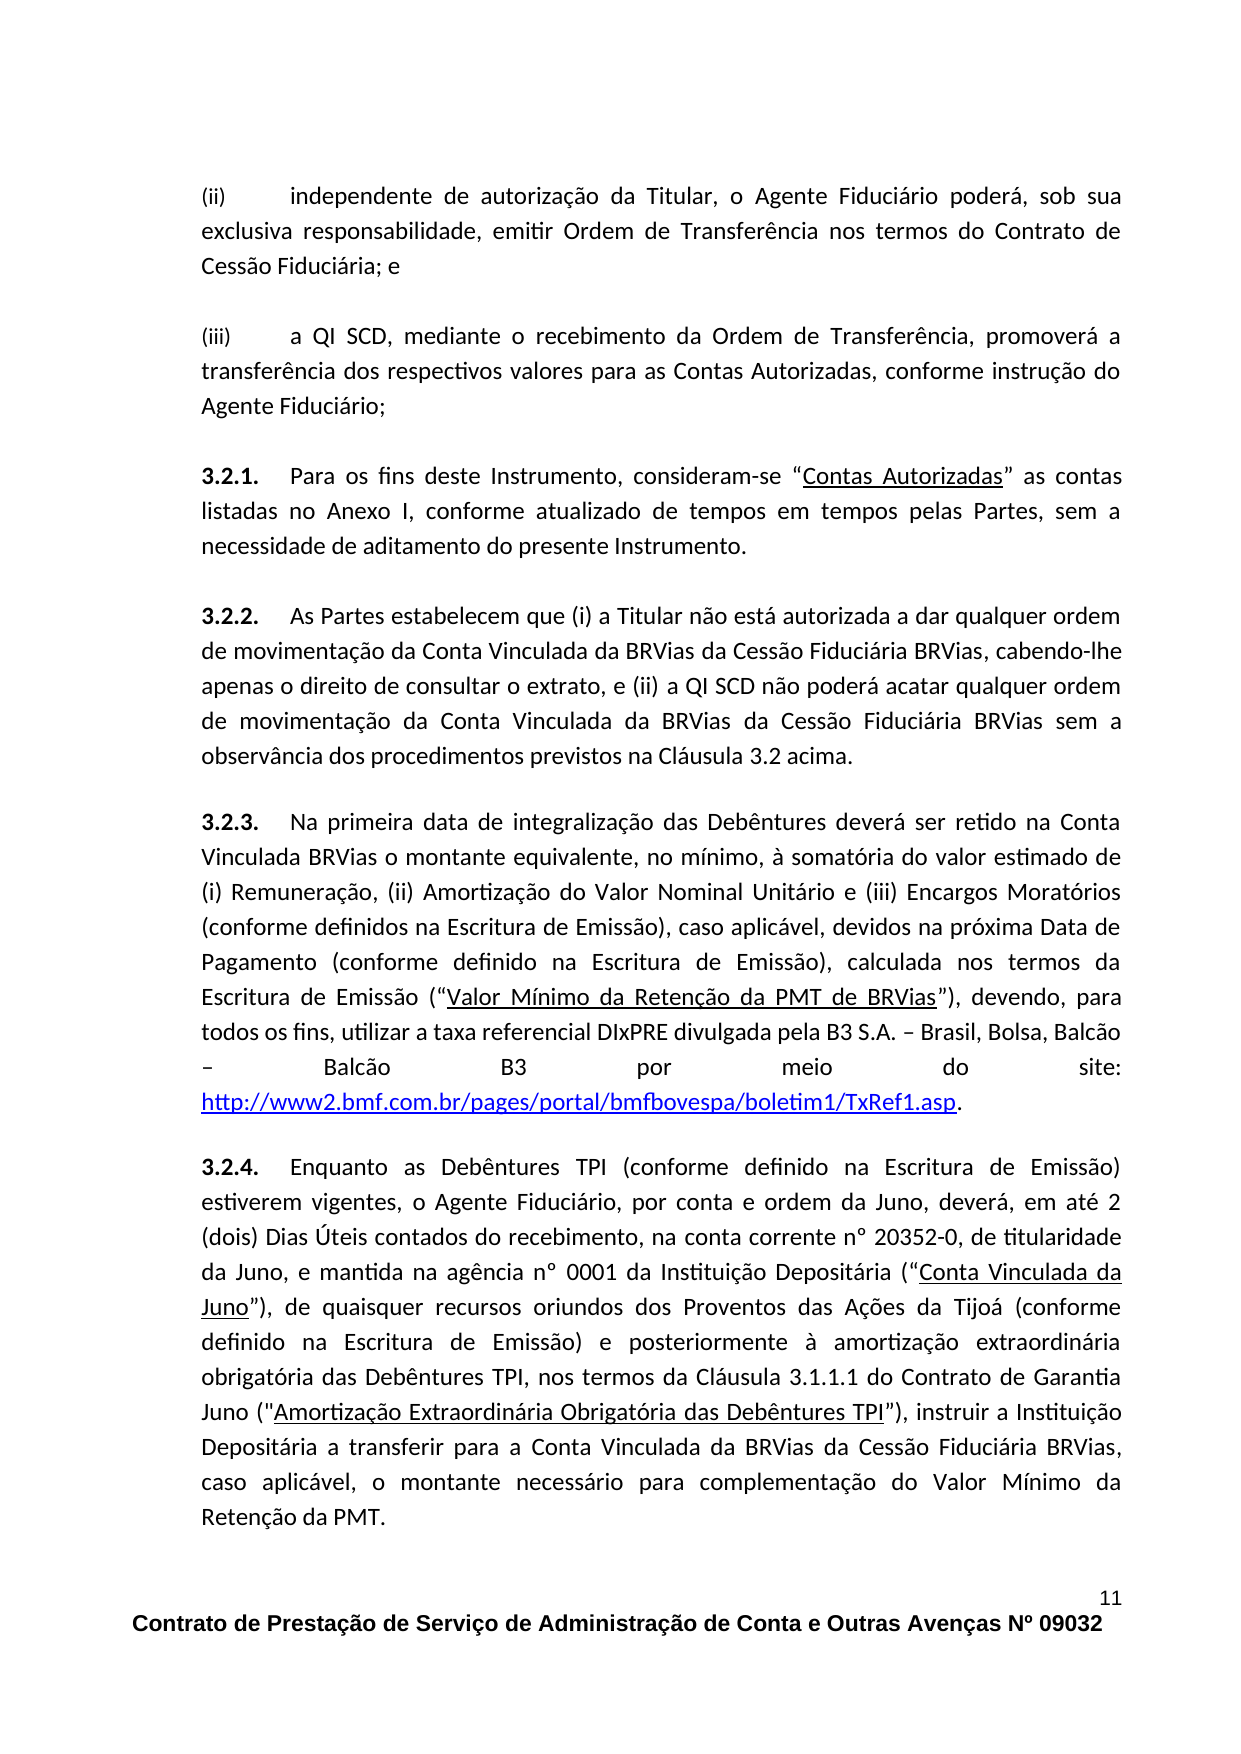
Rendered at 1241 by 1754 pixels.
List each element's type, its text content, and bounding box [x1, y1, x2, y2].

list As Partes estabelecem que (i) a Titular não está autorizada a dar qualquer ordem de movimentação da Conta Vinculada da BRVias da Cessão Fiduciária BRVias, cabendo-lhe apenas o direito de consultar o extrato, e (ii) a QI SCD não poderá acatar qualquer ordem de movimentação da Conta Vinculada da BRVias da Cessão Fiduciária BRVias sem a observância dos procedimentos previstos na Cláusula 3.2 acima. [201, 601, 1122, 771]
list independente de autorização da Titular, o Agente Fiduciário poderá, sob sua exclusiva responsabilidade, emitir Ordem de Transferência nos termos do Contrato de Cessão Fiduciária; e [201, 181, 1122, 281]
list a QI SCD, mediante o recebimento da Ordem de Transferência, promoverá a transferência dos respectivos valores para as Contas Autorizadas, conforme instrução do Agente Fiduciário; [201, 321, 1122, 421]
list Para os fins deste Instrumento, consideram-se “Contas Autorizadas” as contas listadas no Anexo I, conforme atualizado de tempos em tempos pelas Partes, sem a necessidade de aditamento do presente Instrumento. [201, 461, 1122, 561]
list Enquanto as Debêntures TPI (conforme definido na Escritura de Emissão) estiverem vigentes, o Agente Fiduciário, por conta e ordem da Juno, deverá, em até 2 (dois) Dias Úteis contados do recebimento, na conta corrente nº 20352-0, de titularidade da Juno, e mantida na agência nº 0001 da Instituição Depositária (“Conta Vinculada da Juno”), de quaisquer recursos oriundos dos Proventos das Ações da Tijoá (conforme definido na Escritura de Emissão) e posteriormente à amortização extraordinária obrigatória das Debêntures TPI, nos termos da Cláusula 3.1.1.1 do Contrato de Garantia Juno ("Amortização Extraordinária Obrigatória das Debêntures TPI”), instruir a Instituição Depositária a transferir para a Conta Vinculada da BRVias da Cessão Fiduciária BRVias, caso aplicável, o montante necessário para complementação do Valor Mínimo da Retenção da PMT. [201, 1152, 1122, 1532]
list Na primeira data de integralização das Debêntures deverá ser retido na Conta Vinculada BRVias o montante equivalente, no mínimo, à somatória do valor estimado de (i) Remuneração, (ii) Amortização do Valor Nominal Unitário e (iii) Encargos Moratórios (conforme definidos na Escritura de Emissão), caso aplicável, devidos na próxima Data de Pagamento (conforme definido na Escritura de Emissão), calculada nos termos da Escritura de Emissão (“Valor Mínimo da Retenção da PMT de BRVias”), devendo, para todos os fins, utilizar a taxa referencial DIxPRE divulgada pela B3 S.A. – Brasil, Bolsa, Balcão – Balcão B3 por meio do site: http://www2.bmf.com.br/pages/portal/bmfbovespa/boletim1/TxRef1.asp. [201, 806, 1122, 1117]
